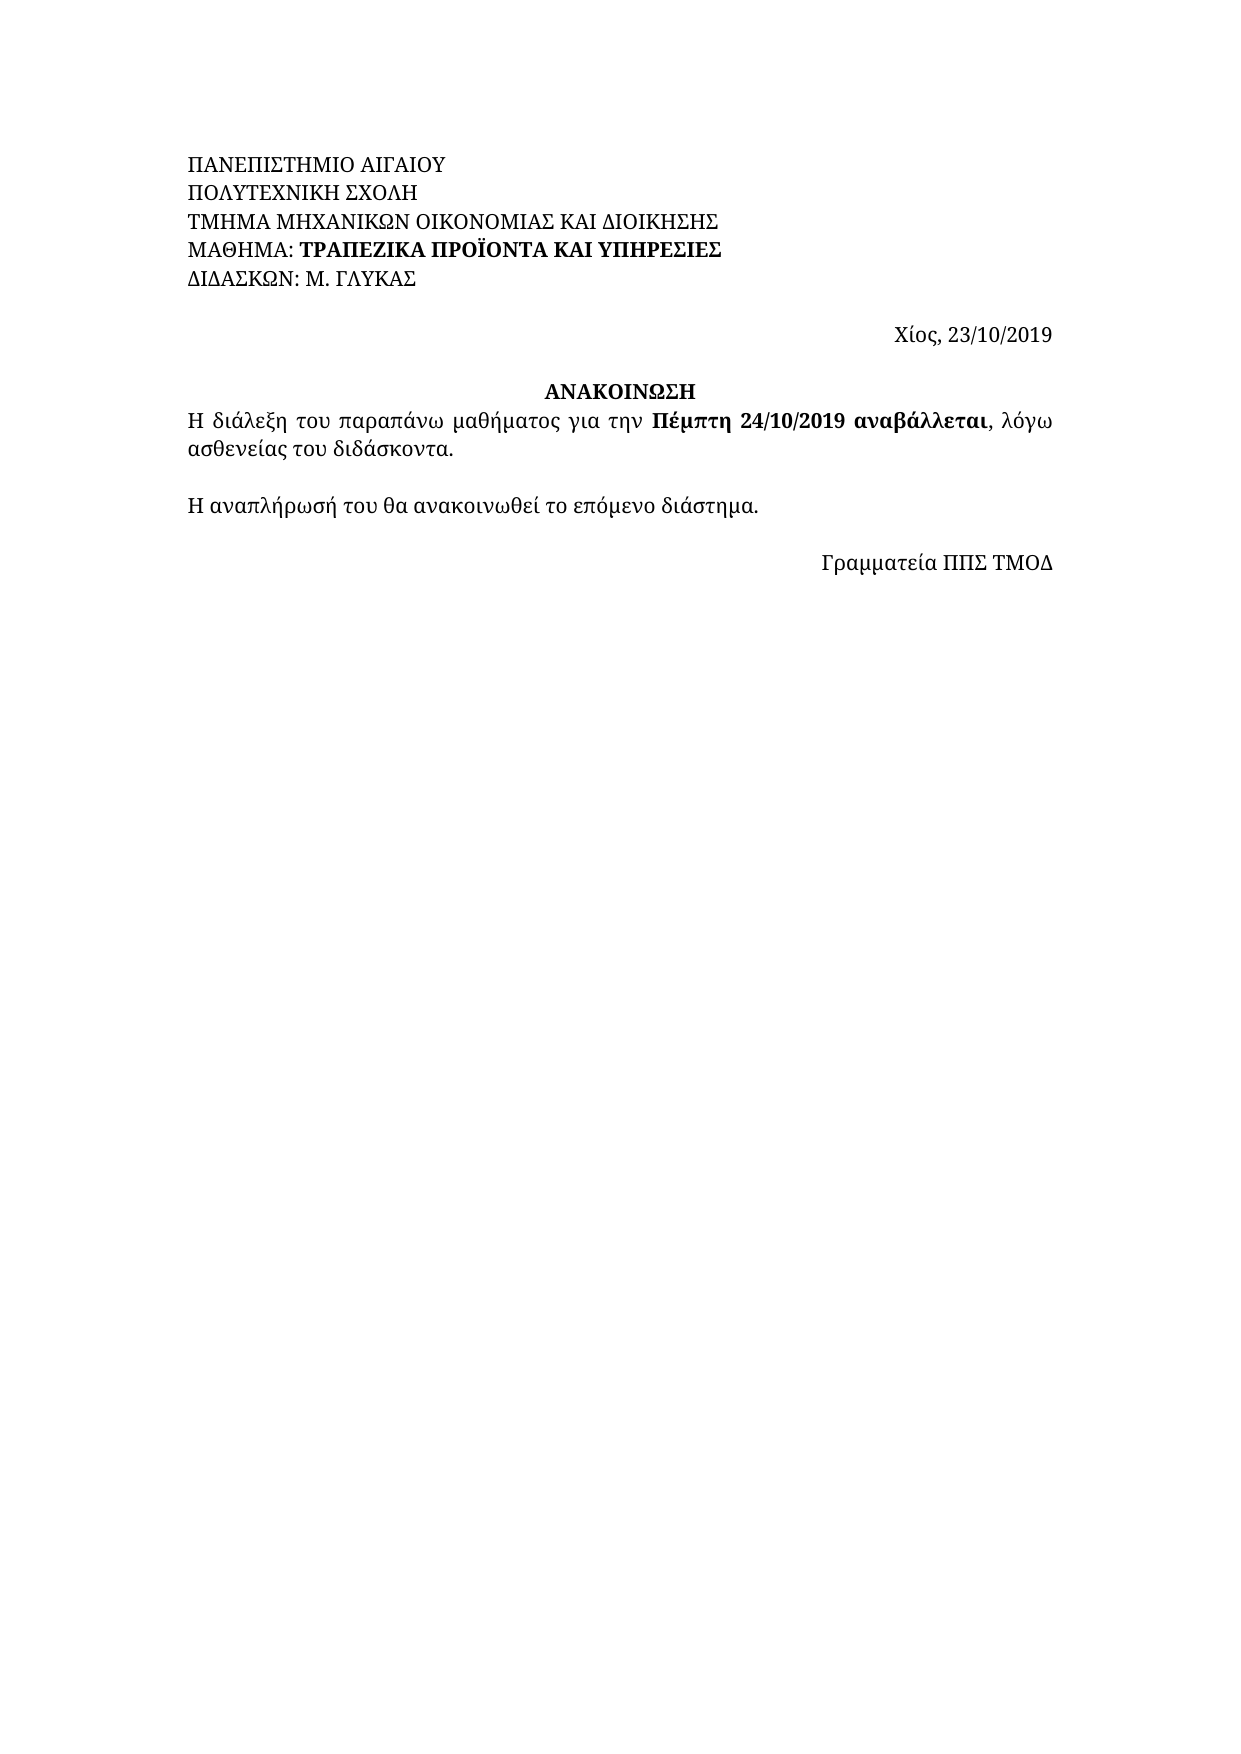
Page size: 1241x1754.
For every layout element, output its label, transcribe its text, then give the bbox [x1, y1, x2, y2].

text ΤΜΗΜΑ ΜΗΧΑΝΙΚΩΝ ΟΙΚΟΝΟΜΙΑΣ ΚΑΙ ΔΙΟΙΚΗΣΗΣ [187, 207, 1053, 235]
text Η αναπλήρωσή του θα ανακοινωθεί το επόμενο διάστημα. [187, 491, 1053, 520]
text ΠΑΝΕΠΙΣΤΗΜΙΟ ΑΙΓΑΙΟΥ [187, 150, 1053, 178]
text Χίος, 23/10/2019 [187, 321, 1053, 349]
text ΜΑΘΗΜΑ: ΤΡΑΠΕΖΙΚΑ ΠΡΟΪΟΝΤΑ ΚΑΙ ΥΠΗΡΕΣΙΕΣ [187, 235, 1053, 264]
text Γραμματεία ΠΠΣ ΤΜΟΔ [187, 548, 1053, 577]
text ΔΙΔΑΣΚΩΝ: Μ. ΓΛΥΚΑΣ [187, 264, 1053, 292]
text Η διάλεξη του παραπάνω μαθήματος για την Πέμπτη 24/10/2019 αναβάλλεται, λόγω ασθενείας του διδάσκοντα. [187, 406, 1053, 463]
text ΑΝΑΚΟΙΝΩΣΗ [187, 377, 1053, 406]
text ΠΟΛΥΤΕΧΝΙΚΗ ΣΧΟΛΗ [187, 178, 1053, 207]
